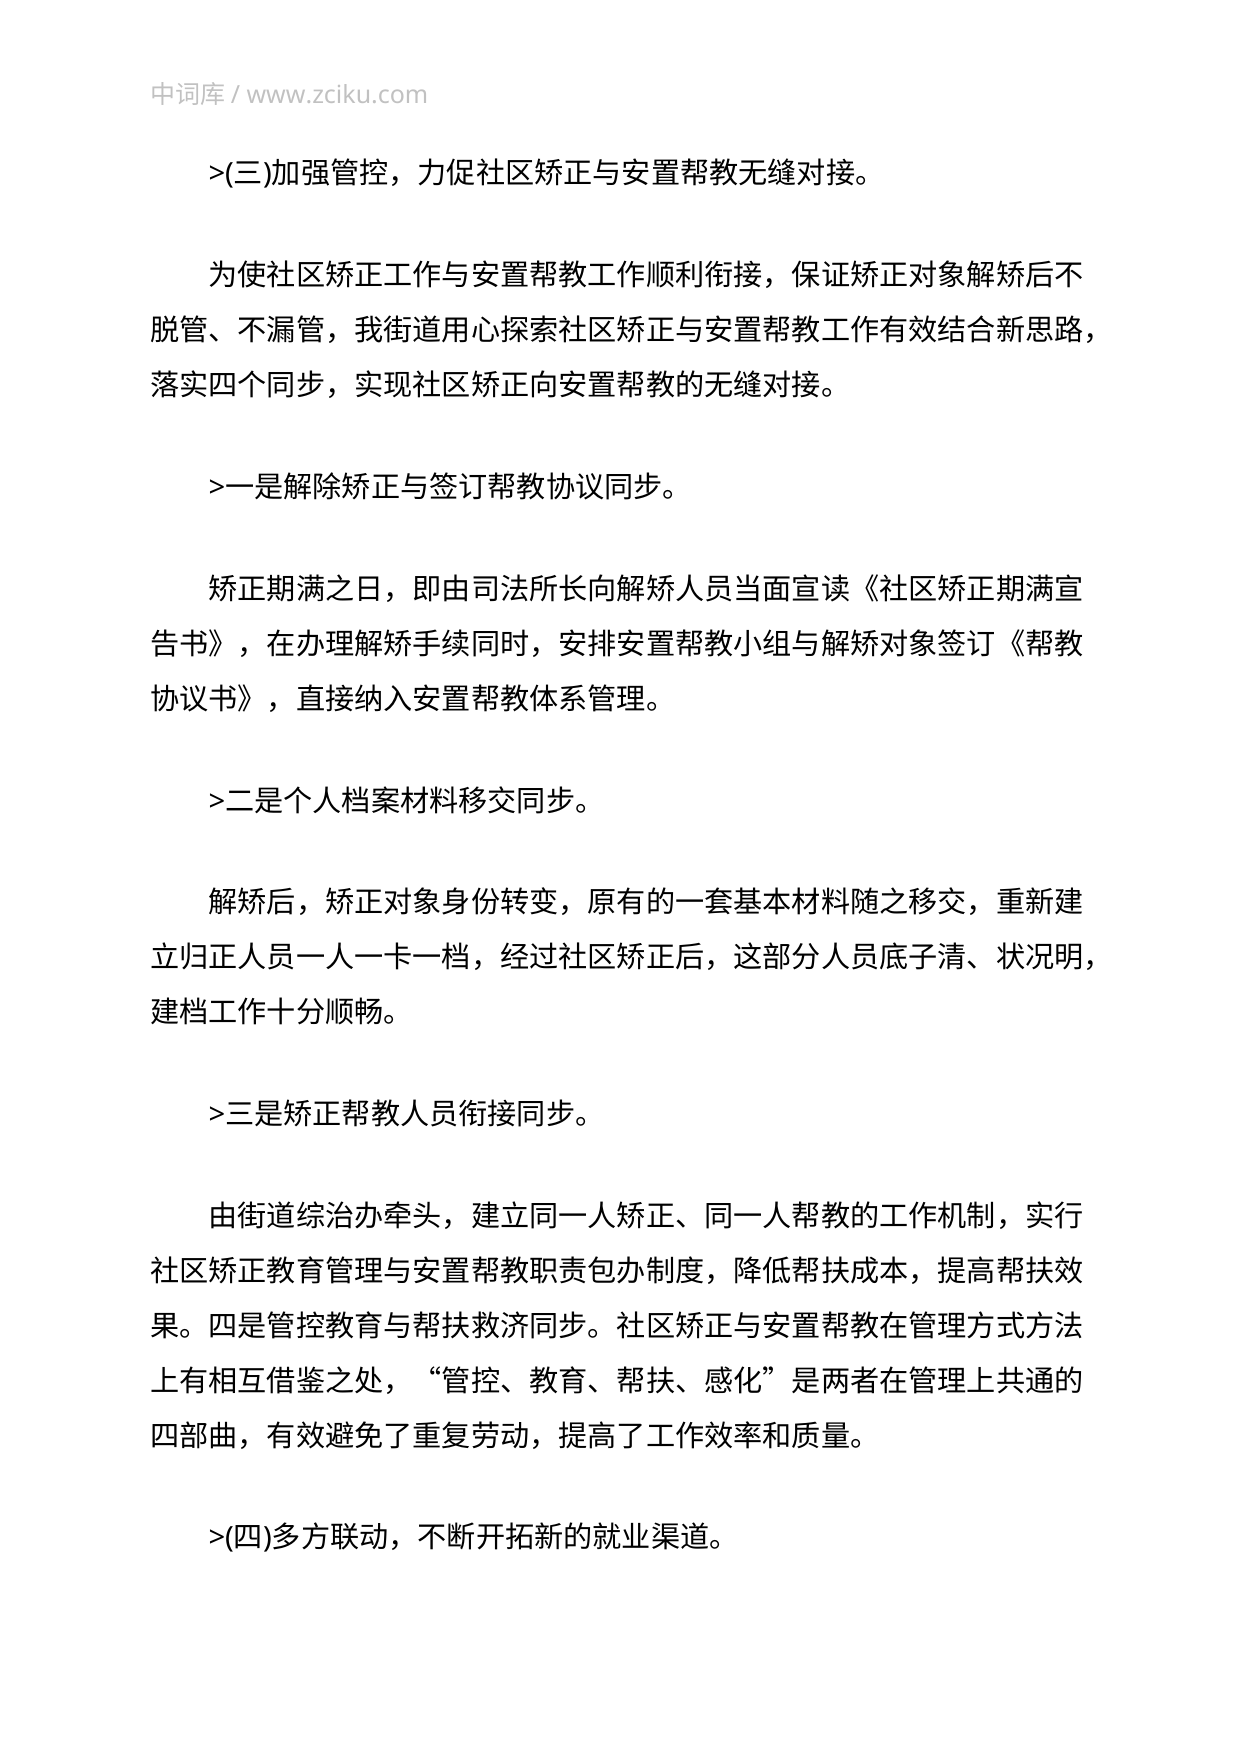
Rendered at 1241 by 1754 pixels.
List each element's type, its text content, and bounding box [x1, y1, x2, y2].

text 矫正期满之日，即由司法所长向解矫人员当面宣读《社区矫正期满宣告书》，在办理解矫手续同时，安排安置帮教小组与解矫对象签订《帮教协议书》，直接纳入安置帮教体系管理。 [150, 566, 1090, 718]
text 解矫后，矫正对象身份转变，原有的一套基本材料随之移交，重新建立归正人员一人一卡一档，经过社区矫正后，这部分人员底子清、状况明，建档工作十分顺畅。 [150, 879, 1090, 1031]
text 为使社区矫正工作与安置帮教工作顺利衔接，保证矫正对象解矫后不脱管、不漏管，我街道用心探索社区矫正与安置帮教工作有效结合新思路，落实四个同步，实现社区矫正向安置帮教的无缝对接。 [150, 252, 1090, 404]
text >(四)多方联动，不断开拓新的就业渠道。 [150, 1514, 1090, 1556]
text 由街道综治办牵头，建立同一人矫正、同一人帮教的工作机制，实行社区矫正教育管理与安置帮教职责包办制度，降低帮扶成本，提高帮扶效果。四是管控教育与帮扶救济同步。社区矫正与安置帮教在管理方式方法上有相互借鉴之处，“管控、教育、帮扶、感化”是两者在管理上共通的四部曲，有效避免了重复劳动，提高了工作效率和质量。 [150, 1193, 1090, 1454]
text >二是个人档案材料移交同步。 [150, 777, 1090, 819]
text >一是解除矫正与签订帮教协议同步。 [150, 463, 1090, 506]
text >三是矫正帮教人员衔接同步。 [150, 1091, 1090, 1133]
text >(三)加强管控，力促社区矫正与安置帮教无缝对接。 [150, 150, 1090, 192]
